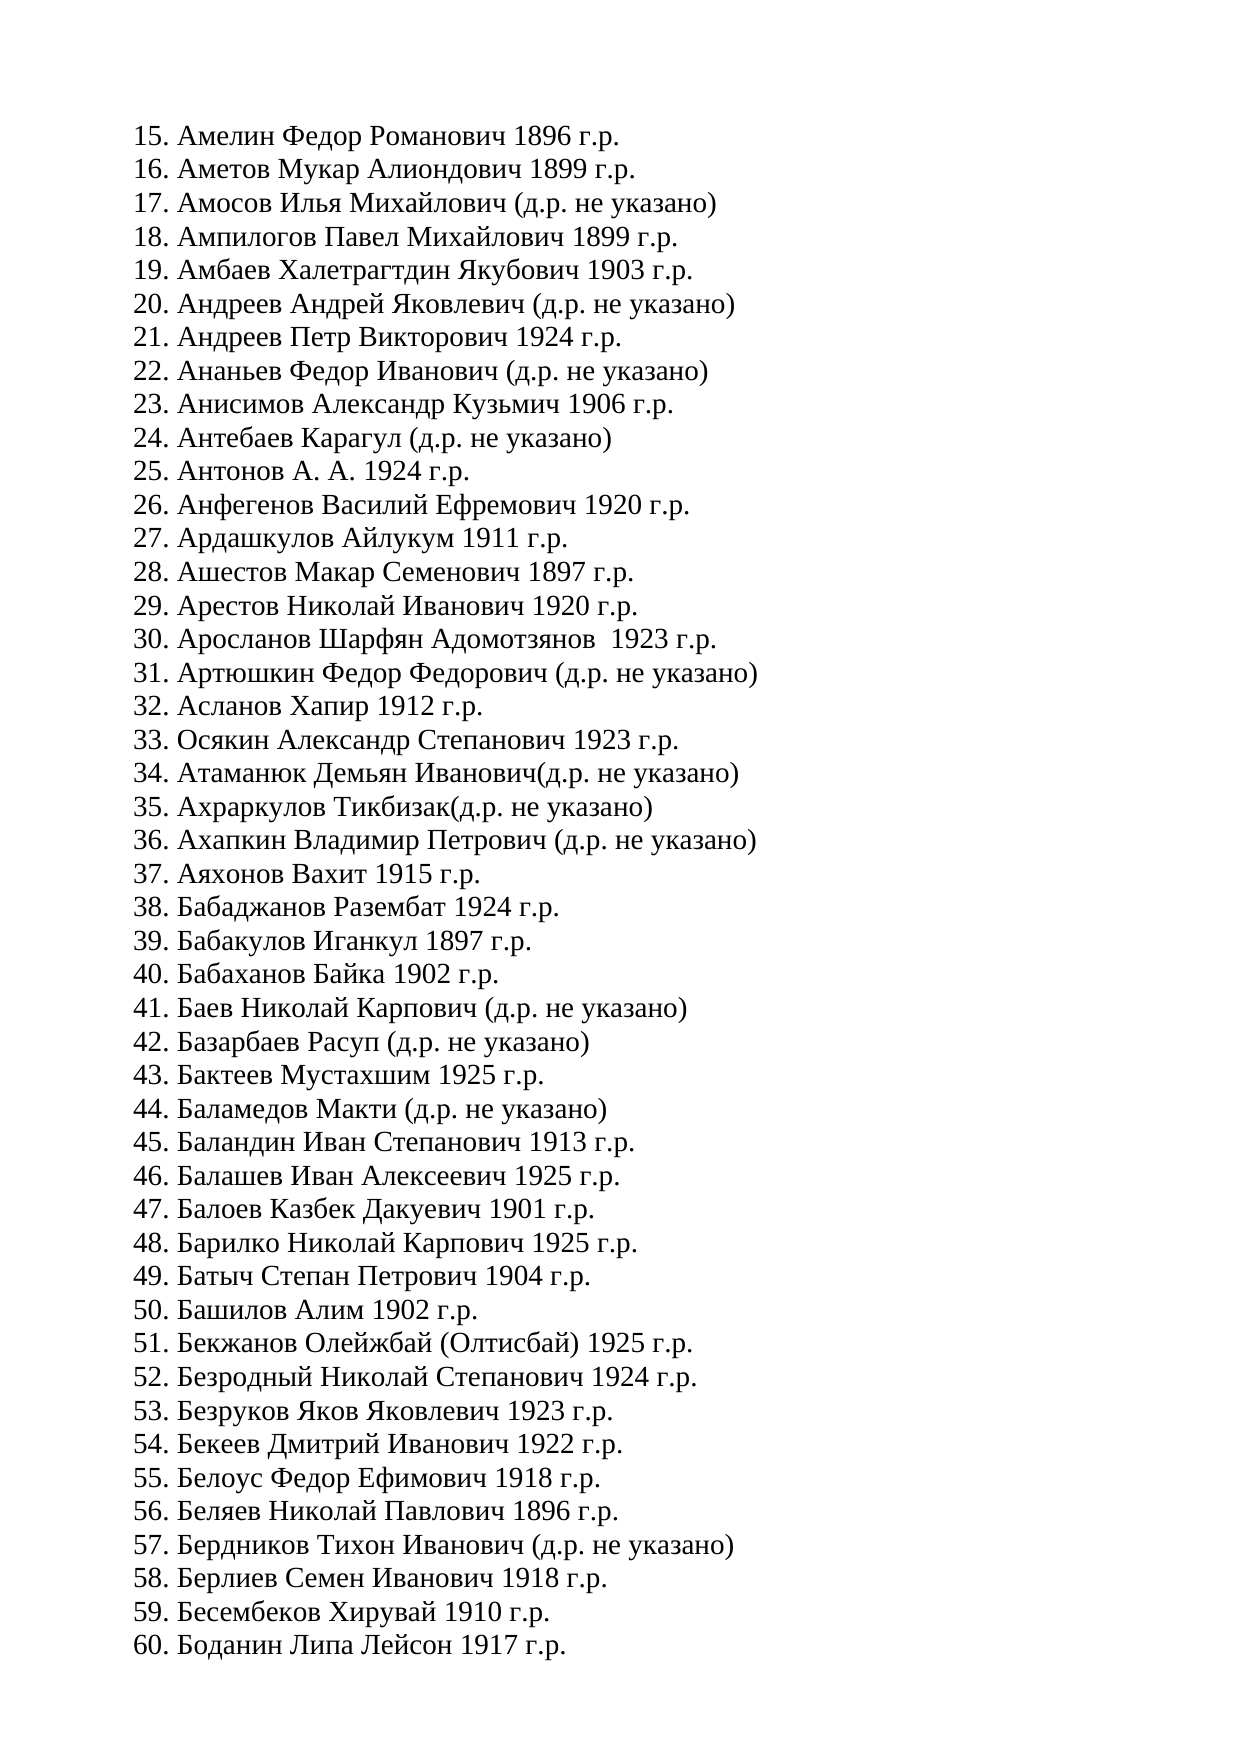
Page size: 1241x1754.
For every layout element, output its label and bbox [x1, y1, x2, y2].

text [133, 118, 1152, 1661]
